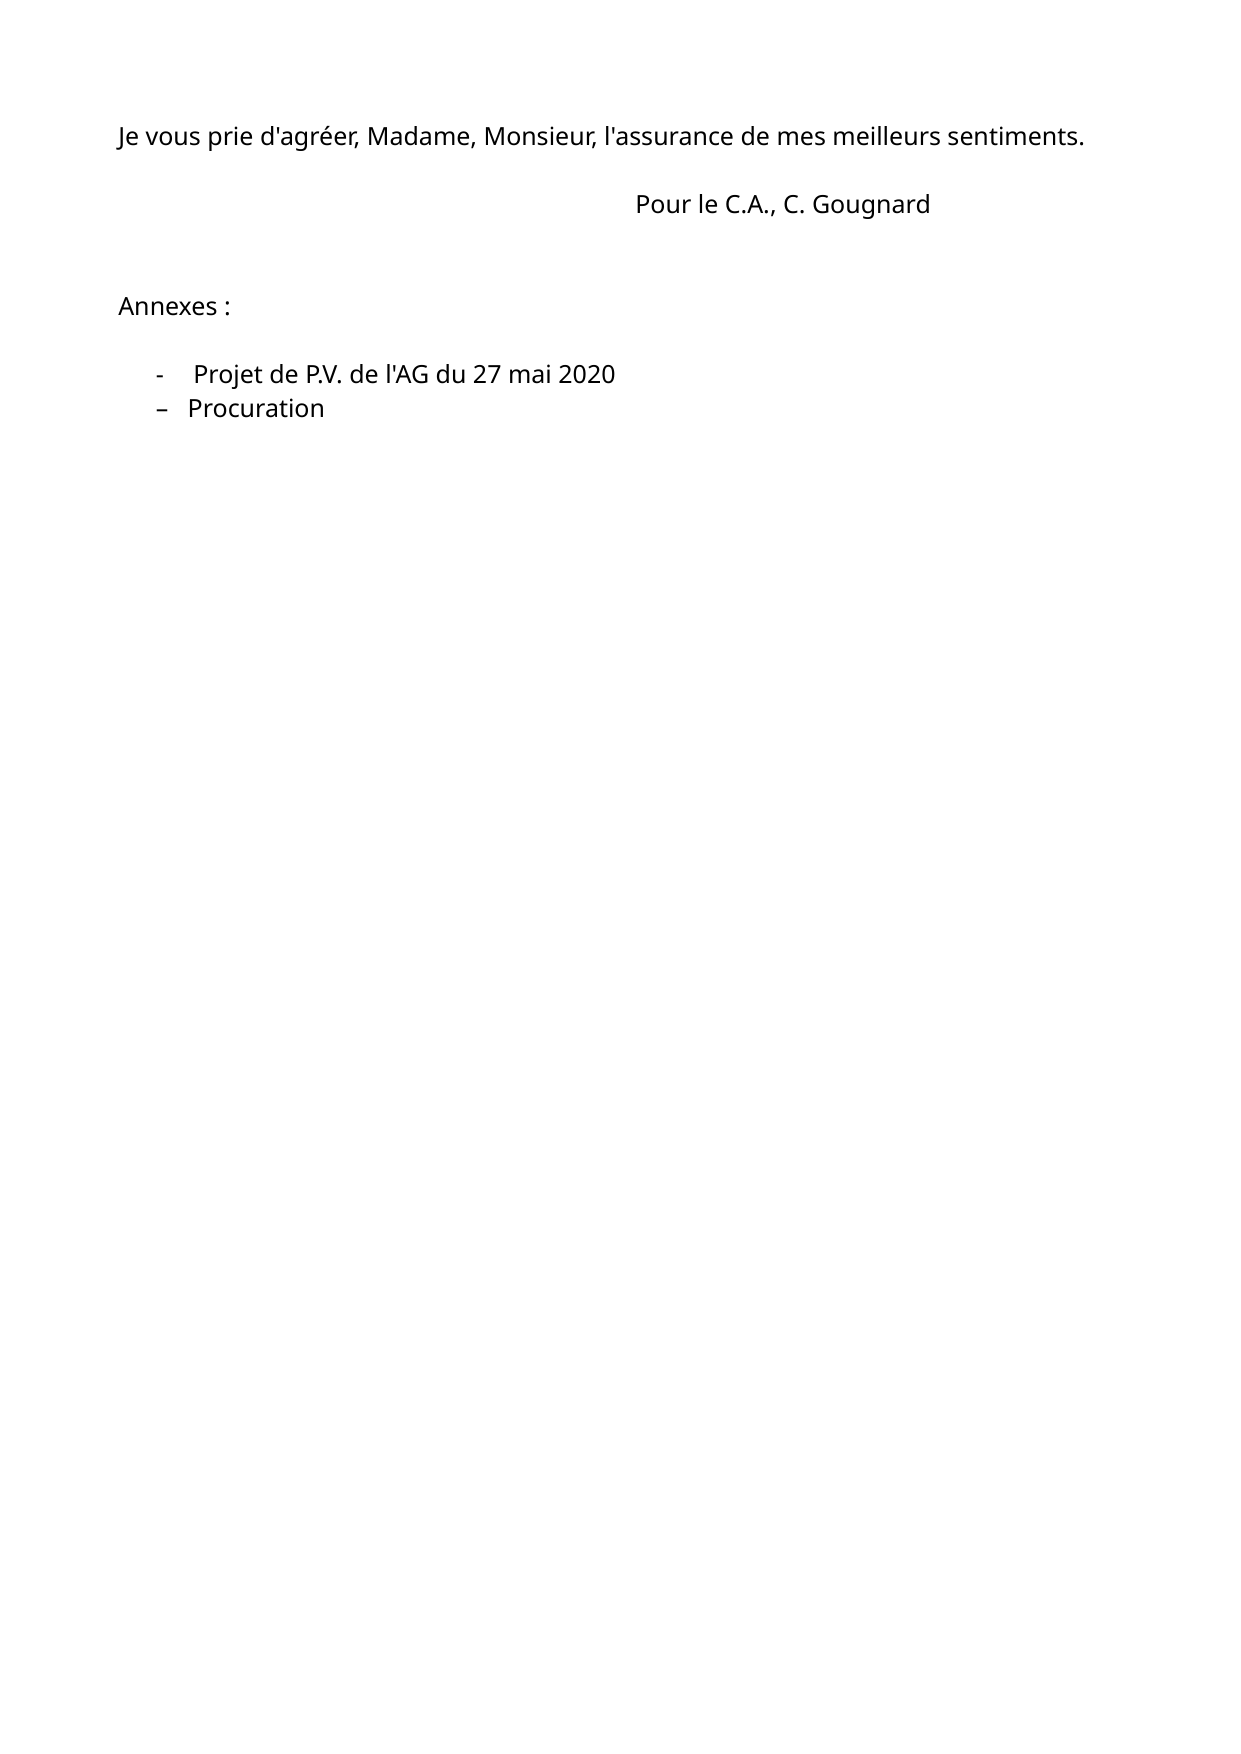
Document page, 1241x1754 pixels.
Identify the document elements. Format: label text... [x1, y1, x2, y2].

list Projet de P.V. de l'AG du 27 mai 2020 [156, 357, 1122, 391]
text – Procuration [118, 391, 1122, 425]
text Pour le C.A., C. Gougnard [118, 186, 1122, 220]
text Annexes : [118, 288, 1122, 322]
text Je vous prie d'agréer, Madame, Monsieur, l'assurance de mes meilleurs sentiments. [118, 118, 1122, 152]
